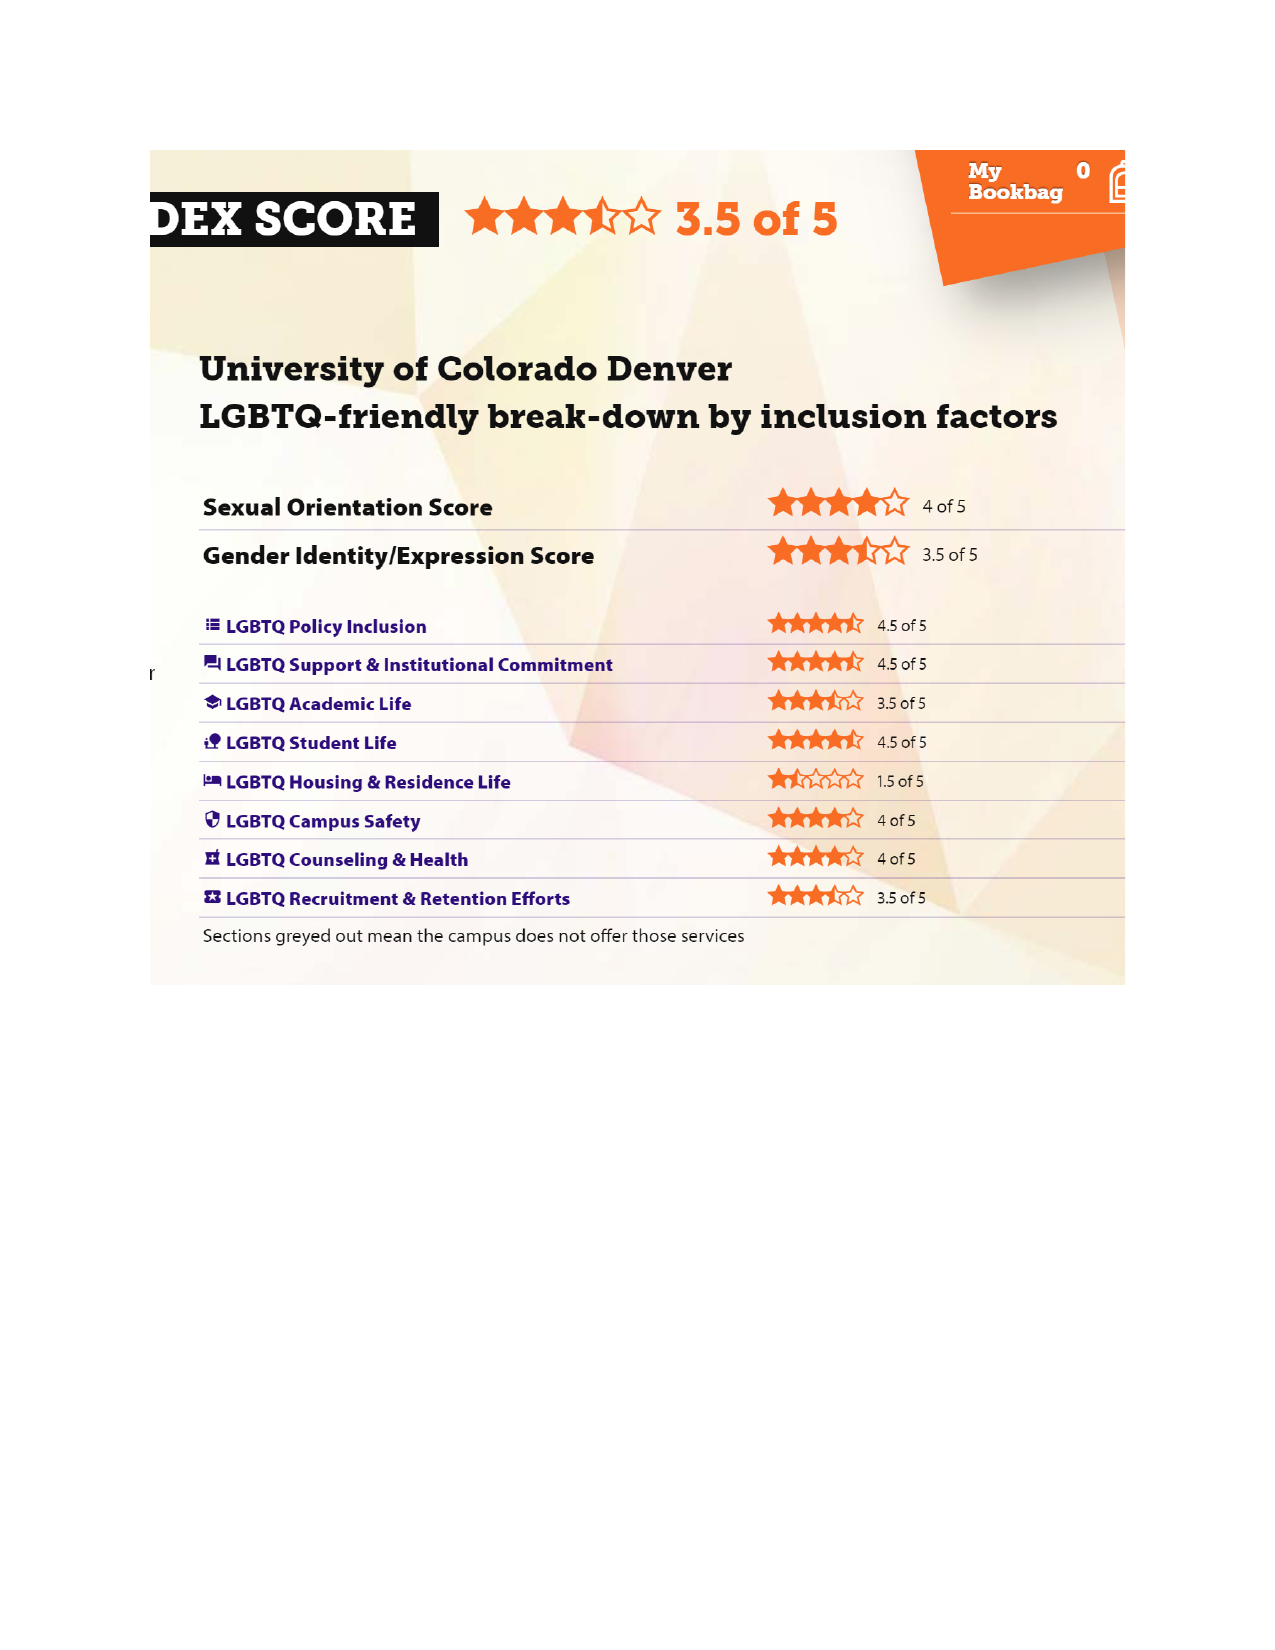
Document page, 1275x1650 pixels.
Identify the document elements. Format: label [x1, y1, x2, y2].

picture [150, 150, 1125, 985]
